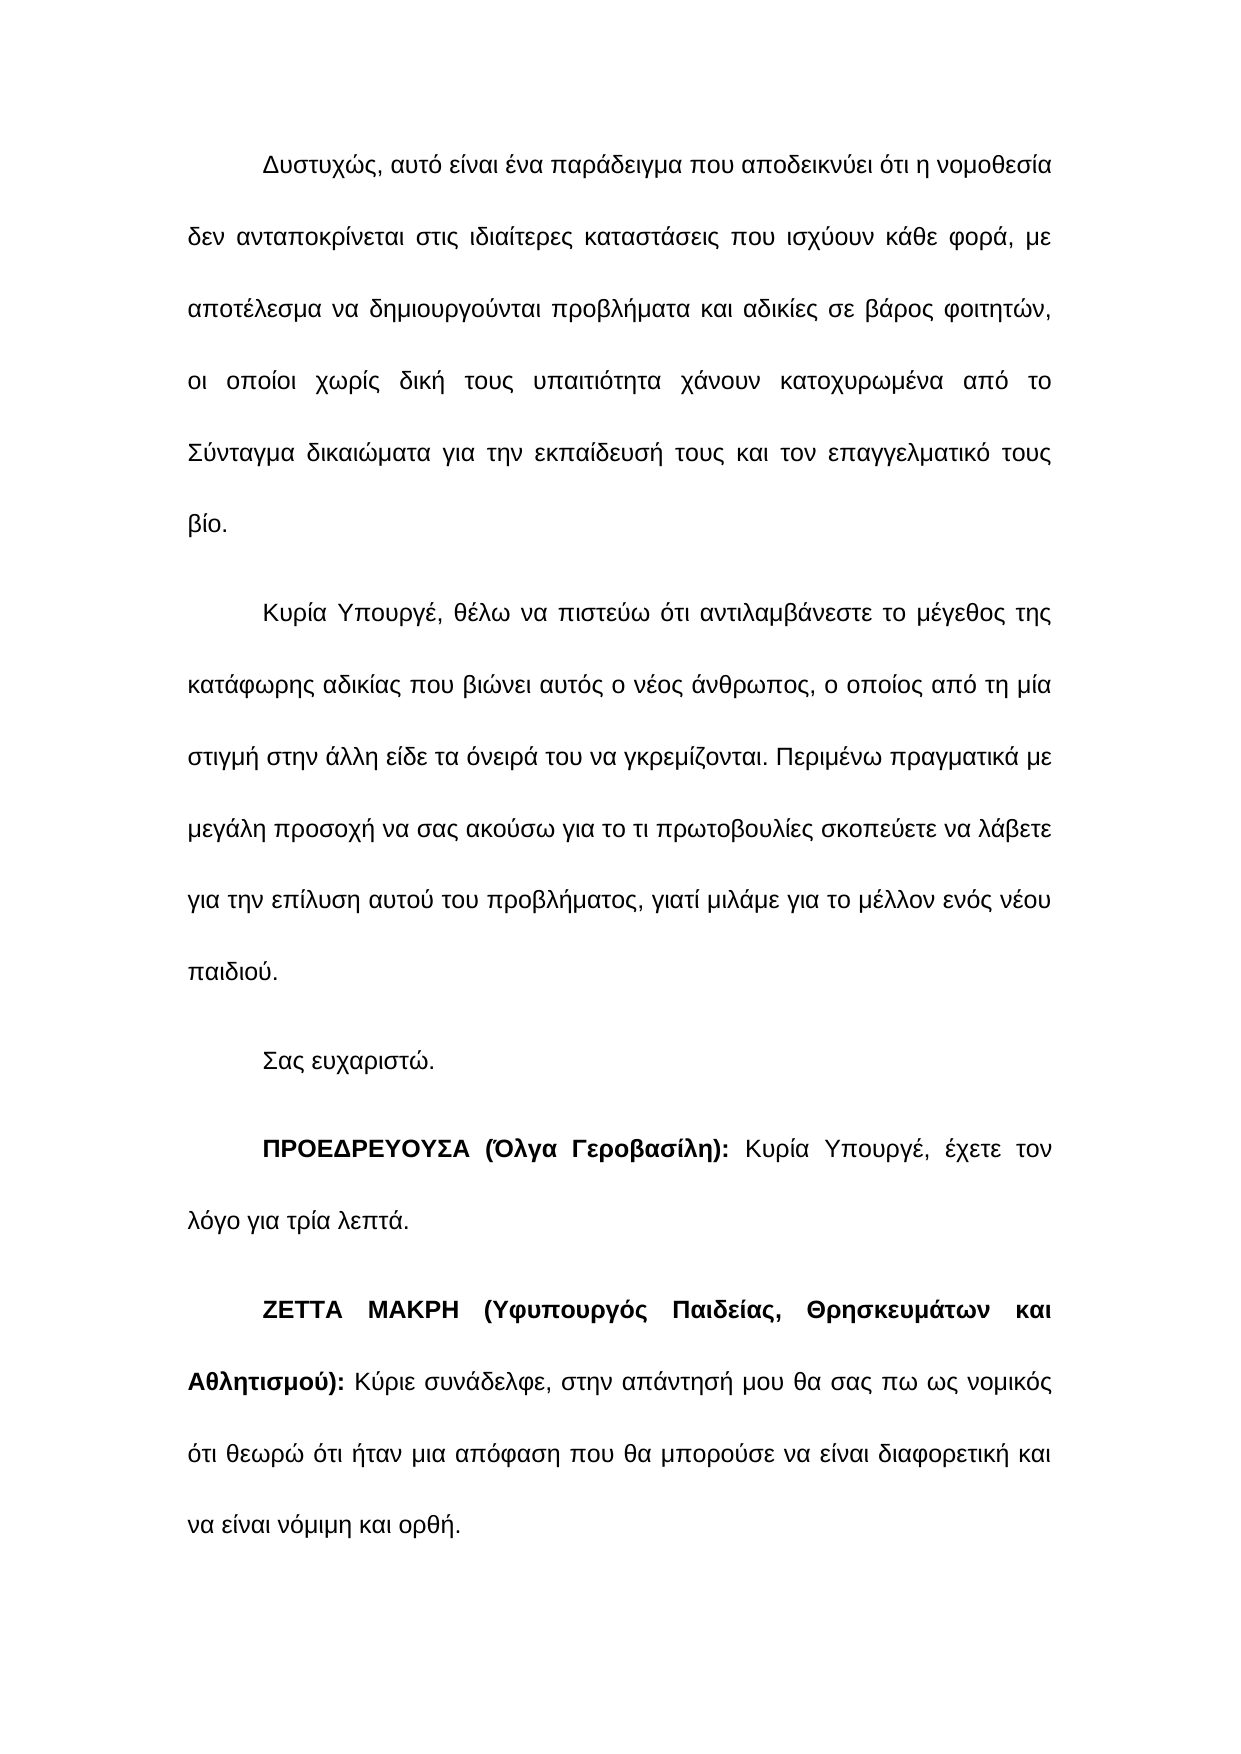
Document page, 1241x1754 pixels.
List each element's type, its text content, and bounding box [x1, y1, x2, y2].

text Κυρία Υπουργέ, θέλω να πιστεύω ότι αντιλαμβάνεστε το μέγεθος της κατάφωρης αδικίας που βιώνει αυτός ο νέος άνθρωπος, ο οποίος από τη μία στιγμή στην άλλη είδε τα όνειρά του να γκρεμίζονται. Περιμένω πραγματικά με μεγάλη προσοχή να σας ακούσω για το τι πρωτοβουλίες σκοπεύετε να λάβετε για την επίλυση αυτού του προβλήματος, γιατί μιλάμε για το μέλλον ενός νέου παιδιού. [187, 598, 1053, 986]
text Σας ευχαριστώ. [187, 1046, 1053, 1074]
text Δυστυχώς, αυτό είναι ένα παράδειγμα που αποδεικνύει ότι η νομοθεσία δεν ανταποκρίνεται στις ιδιαίτερες καταστάσεις που ισχύουν κάθε φορά, με αποτέλεσμα να δημιουργούνται προβλήματα και αδικίες σε βάρος φοιτητών, οι οποίοι χωρίς δική τους υπαιτιότητα χάνουν κατοχυρωμένα από το Σύνταγμα δικαιώματα για την εκπαίδευσή τους και τον επαγγελματικό τους βίο. [187, 150, 1053, 538]
text ΖΕΤΤΑ ΜΑΚΡΗ (Υφυπουργός Παιδείας, Θρησκευμάτων και Αθλητισμού): Κύριε συνάδελφε, στην απάντησή μου θα σας πω ως νομικός ότι θεωρώ ότι ήταν μια απόφαση που θα μπορούσε να είναι διαφορετική και να είναι νόμιμη και ορθή. [187, 1295, 1053, 1539]
text ΠΡΟΕΔΡΕΥΟΥΣΑ (Όλγα Γεροβασίλη): Κυρία Υπουργέ, έχετε τον λόγο για τρία λεπτά. [187, 1134, 1053, 1235]
